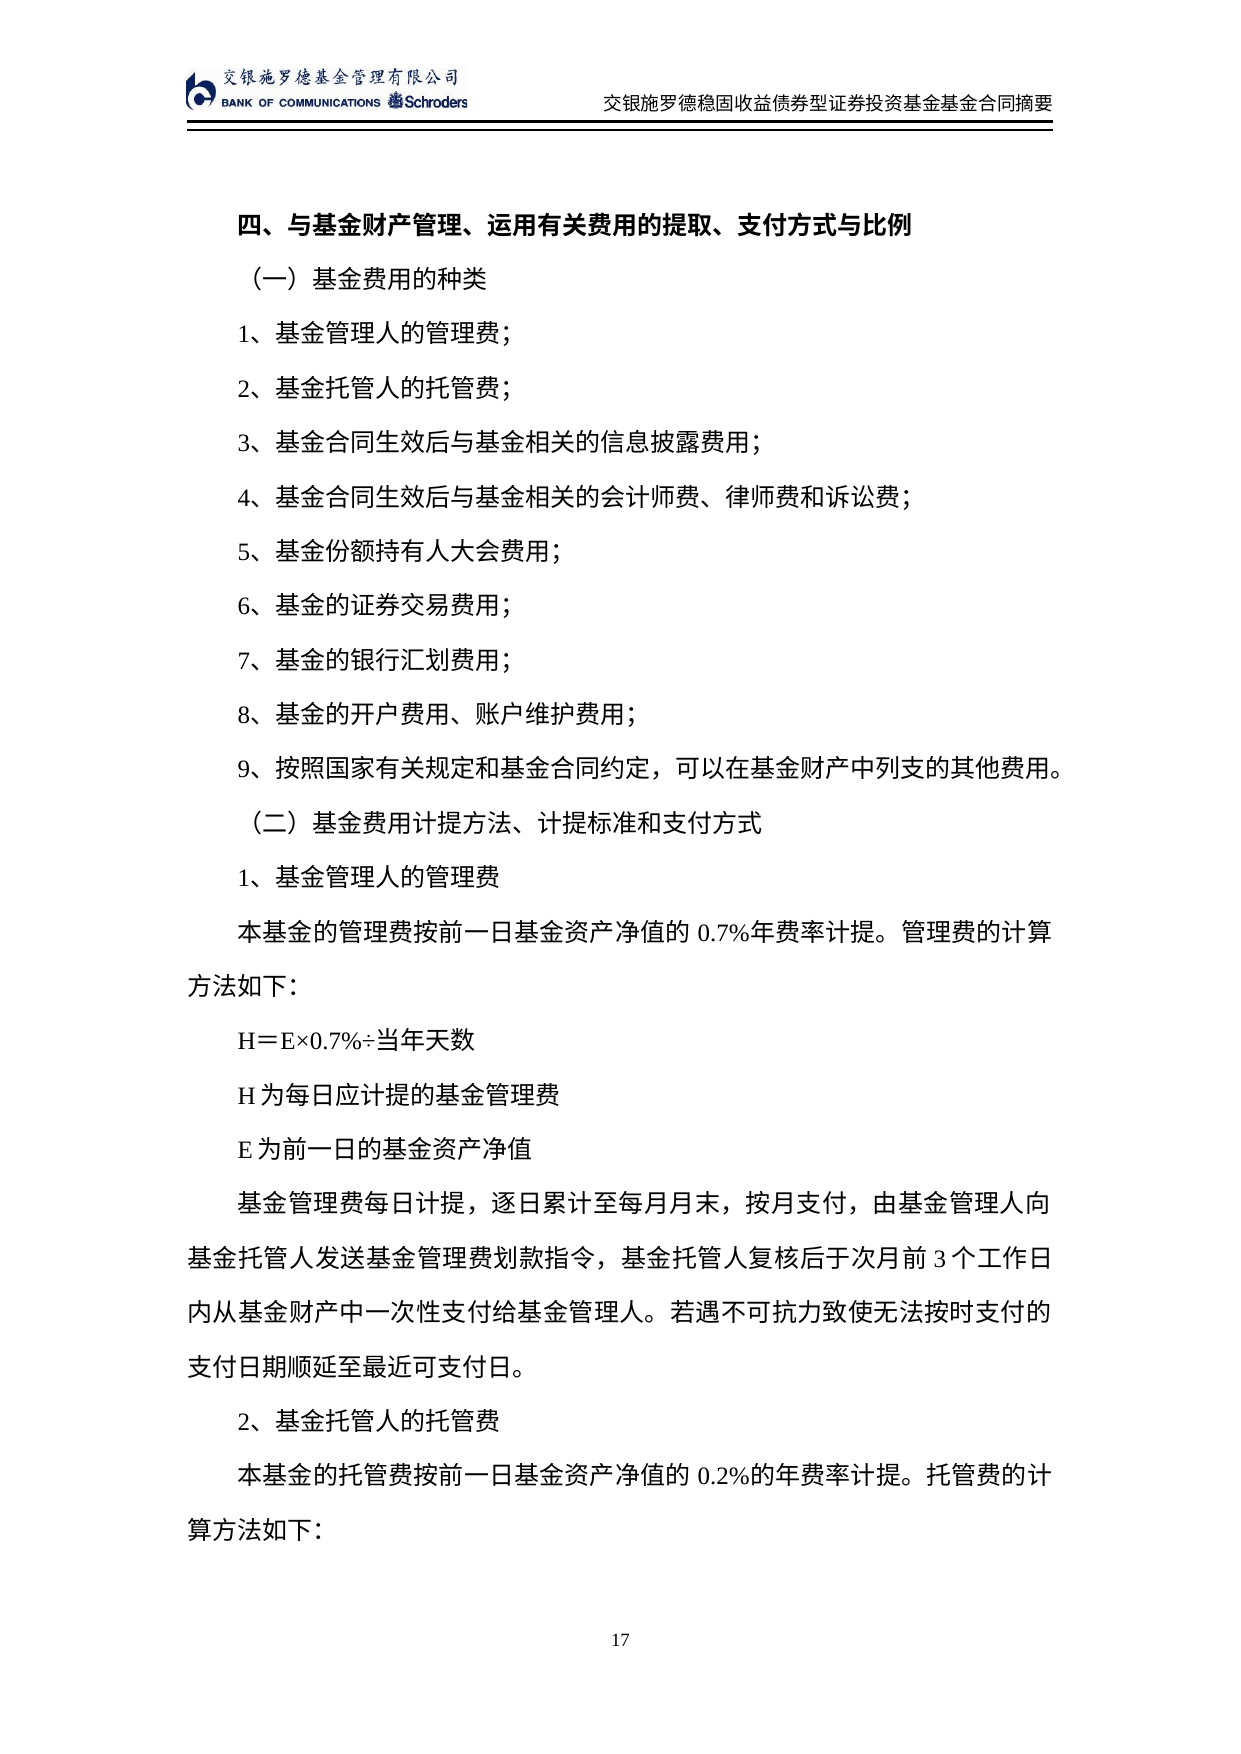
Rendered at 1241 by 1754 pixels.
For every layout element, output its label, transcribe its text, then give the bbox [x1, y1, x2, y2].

text 2、基金托管人的托管费； [187, 368, 1053, 404]
text 1、基金管理人的管理费； [187, 314, 1053, 350]
text 基金管理费每日计提，逐日累计至每月月末，按月支付，由基金管理人向基金托管人发送基金管理费划款指令，基金托管人复核后于次月前3个工作日内从基金财产中一次性支付给基金管理人。若遇不可抗力致使无法按时支付的，支付日期顺延至最近可支付日。 [187, 1184, 1053, 1383]
text 本基金的托管费按前一日基金资产净值的0.2%的年费率计提。托管费的计算方法如下： [187, 1456, 1053, 1546]
text E为前一日的基金资产净值 [187, 1129, 1053, 1166]
text 2、基金托管人的托管费 [187, 1401, 1053, 1438]
text 7、基金的银行汇划费用； [187, 640, 1053, 676]
text （一）基金费用的种类 [187, 259, 1053, 296]
text 8、基金的开户费用、账户维护费用； [187, 694, 1053, 731]
text 5、基金份额持有人大会费用； [187, 531, 1053, 568]
text 1、基金管理人的管理费 [187, 858, 1053, 894]
text H＝E×0.7%÷当年天数 [187, 1021, 1053, 1057]
text 3、基金合同生效后与基金相关的信息披露费用； [187, 423, 1053, 459]
text 9、按照国家有关规定和基金合同约定，可以在基金财产中列支的其他费用。 [187, 749, 1053, 785]
text 4、基金合同生效后与基金相关的会计师费、律师费和诉讼费； [187, 477, 1053, 513]
picture [186, 68, 468, 110]
text H为每日应计提的基金管理费 [187, 1075, 1053, 1111]
text （二）基金费用计提方法、计提标准和支付方式 [187, 803, 1053, 839]
text 6、基金的证券交易费用； [187, 586, 1053, 622]
text 四、与基金财产管理、运用有关费用的提取、支付方式与比例 [187, 205, 1053, 241]
text 本基金的管理费按前一日基金资产净值的0.7%年费率计提。管理费的计算方法如下： [187, 912, 1053, 1003]
